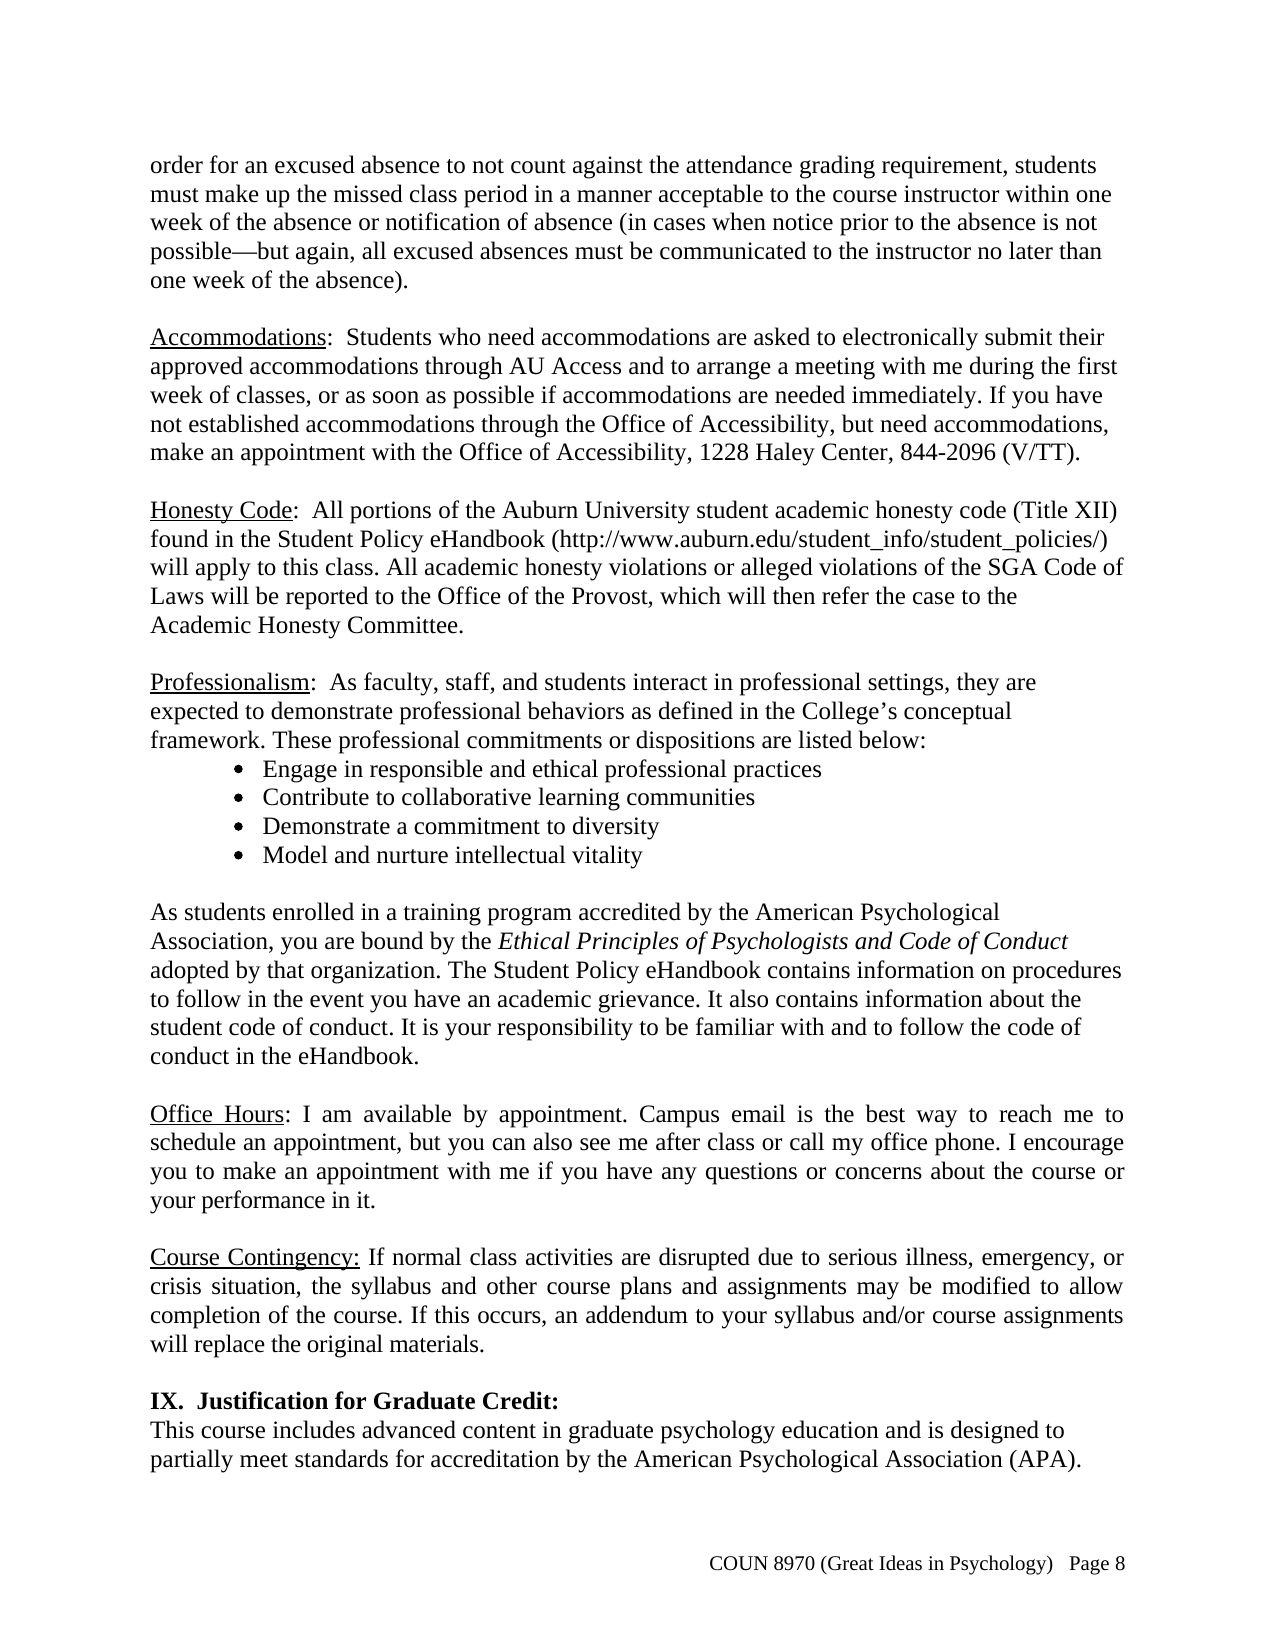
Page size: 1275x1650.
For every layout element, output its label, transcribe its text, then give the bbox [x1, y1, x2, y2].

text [150, 150, 1125, 294]
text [150, 1415, 1125, 1472]
text Accommodations: Students who need accommodations are asked to electronically submit their approved accommodations through AU Access and to arrange a meeting with me during the first week of classes, or as soon as possible if accommodations are needed immediately. If you have not established accommodations through the Office of Accessibility, but need accommodations, make an appointment with the Office of Accessibility, 1228 Haley Center, 844-2096 (V/TT). [150, 322, 1125, 466]
text Course Contingency: If normal class activities are disrupted due to serious illness, emergency, or crisis situation, the syllabus and other course plans and assignments may be modified to allow completion of the course. If this occurs, an addendum to your syllabus and/or course assignments will replace the original materials. [150, 1242, 1125, 1357]
text As students enrolled in a training program accredited by the American Psychological Association, you are bound by the Ethical Principles of Psychologists and Code of Conduct adopted by that organization. The Student Policy eHandbook contains information on procedures to follow in the event you have an academic grievance. It also contains information about the student code of conduct. It is your responsibility to be familiar with and to follow the code of conduct in the eHandbook. [150, 897, 1125, 1070]
list Engage in responsible and ethical professional practices [234, 754, 1125, 782]
text Honesty Code: All portions of the Auburn University student academic honesty code (Title XII) found in the Student Policy eHandbook (http://www.auburn.edu/student_info/student_policies/) will apply to this class. All academic honesty violations or alleged violations of the SGA Code of Laws will be reported to the Office of the Provost, which will then refer the case to the Academic Honesty Committee. [150, 495, 1125, 639]
list Model and nurture intellectual vitality [234, 840, 1125, 869]
list Demonstrate a commitment to diversity [234, 811, 1125, 840]
list Contribute to collaborative learning communities [234, 782, 1125, 811]
text Office Hours: I am available by appointment. Campus email is the best way to reach me to schedule an appointment, but you can also see me after class or call my office phone. I encourage you to make an appointment with me if you have any questions or concerns about the course or your performance in it. [150, 1099, 1125, 1214]
text Professionalism: As faculty, staff, and students interact in professional settings, they are expected to demonstrate professional behaviors as defined in the College’s conceptual framework. These professional commitments or dispositions are listed below: [150, 667, 1125, 754]
text IX. Justification for Graduate Credit: [150, 1386, 1125, 1415]
